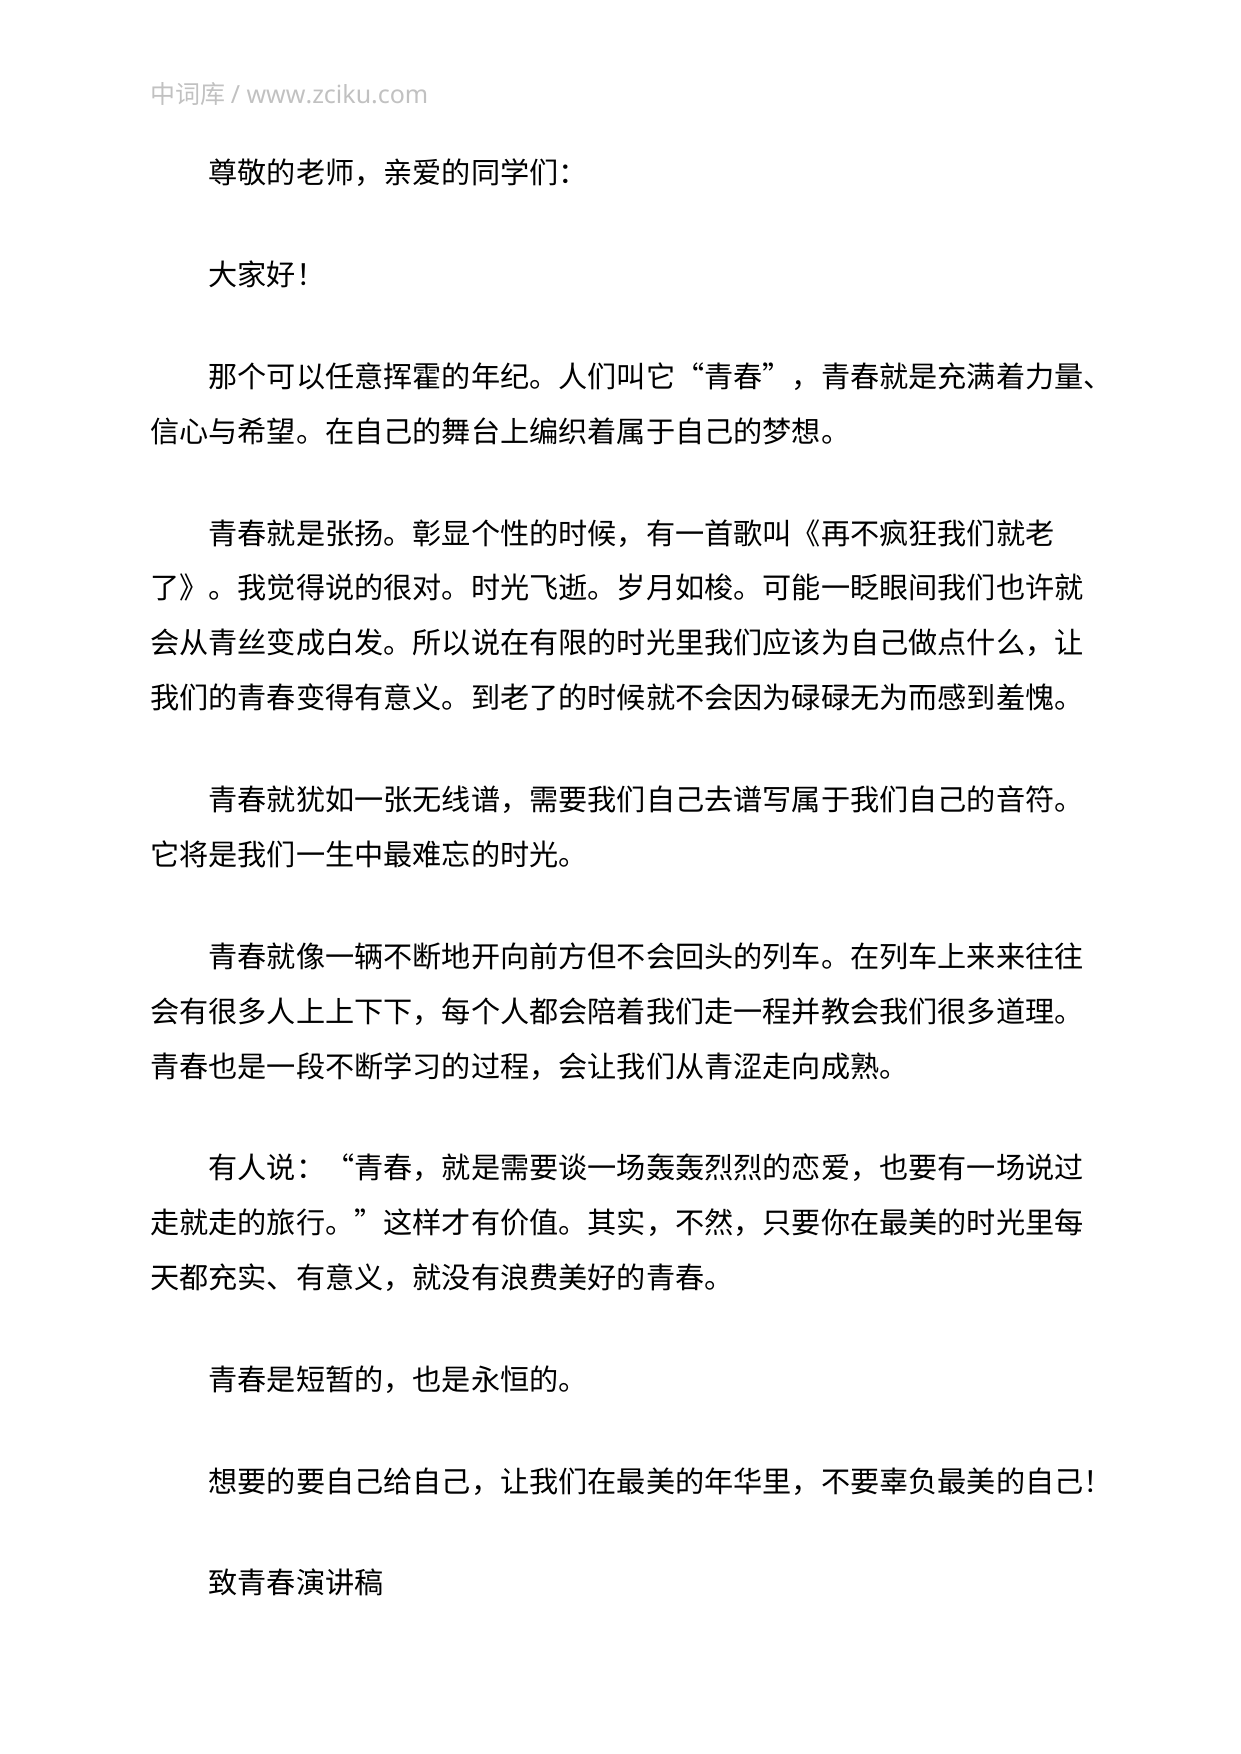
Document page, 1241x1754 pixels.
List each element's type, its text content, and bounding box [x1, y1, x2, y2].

text 青春是短暂的，也是永恒的。 [150, 1356, 1090, 1399]
text 想要的要自己给自己，让我们在最美的年华里，不要辜负最美的自己！ [150, 1458, 1090, 1501]
text 青春就犹如一张无线谱，需要我们自己去谱写属于我们自己的音符。它将是我们一生中最难忘的时光。 [150, 777, 1090, 874]
text 青春就像一辆不断地开向前方但不会回头的列车。在列车上来来往往会有很多人上上下下，每个人都会陪着我们走一程并教会我们很多道理。青春也是一段不断学习的过程，会让我们从青涩走向成熟。 [150, 933, 1090, 1085]
text 那个可以任意挥霍的年纪。人们叫它“青春”，青春就是充满着力量、信心与希望。在自己的舞台上编织着属于自己的梦想。 [150, 353, 1090, 451]
text 有人说：“青春，就是需要谈一场轰轰烈烈的恋爱，也要有一场说过走就走的旅行。”这样才有价值。其实，不然，只要你在最美的时光里每天都充实、有意义，就没有浪费美好的青春。 [150, 1145, 1090, 1297]
text 青春就是张扬。彰显个性的时候，有一首歌叫《再不疯狂我们就老了》。我觉得说的很对。时光飞逝。岁月如梭。可能一眨眼间我们也许就会从青丝变成白发。所以说在有限的时光里我们应该为自己做点什么，让我们的青春变得有意义。到老了的时候就不会因为碌碌无为而感到羞愧。 [150, 510, 1090, 717]
text 尊敬的老师，亲爱的同学们： [150, 150, 1090, 192]
text 大家好！ [150, 252, 1090, 294]
text 致青春演讲稿 [150, 1560, 1090, 1602]
